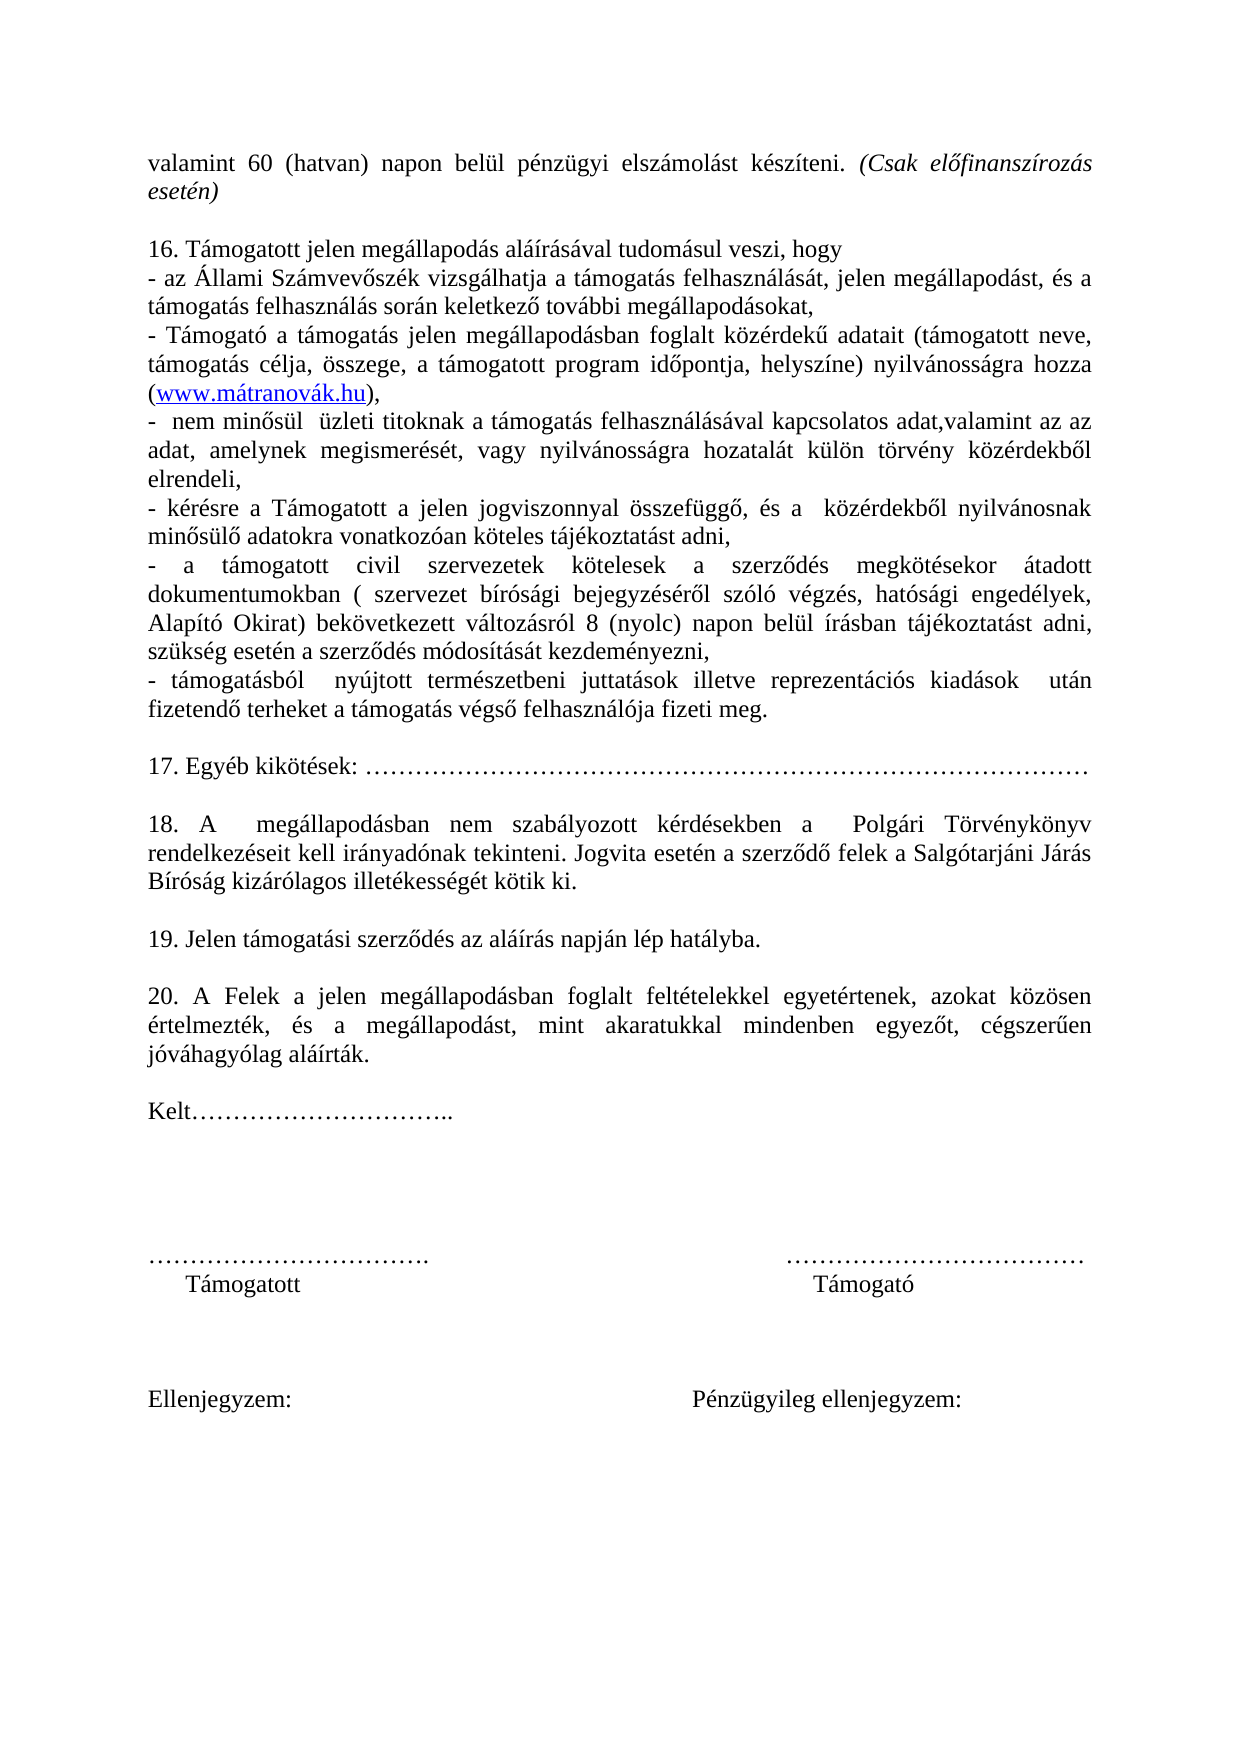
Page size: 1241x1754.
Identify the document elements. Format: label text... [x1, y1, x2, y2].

text - kérésre a Támogatott a jelen jogviszonnyal összefüggő, és a közérdekből nyilvánosnak minősülő adatokra vonatkozóan köteles tájékoztatást adni, [148, 493, 1093, 550]
text ……………………………. ……………………………… [148, 1240, 1093, 1269]
text - az Állami Számvevőszék vizsgálhatja a támogatás felhasználását, jelen megállapodást, és a támogatás felhasználás során keletkező további megállapodásokat, [148, 263, 1093, 320]
text Kelt………………………….. [148, 1096, 1093, 1125]
text - támogatásból nyújtott természetbeni juttatások illetve reprezentációs kiadások után fizetendő terheket a támogatás végső felhasználója fizeti meg. [148, 665, 1093, 723]
text - a támogatott civil szervezetek kötelesek a szerződés megkötésekor átadott dokumentumokban ( szervezet bírósági bejegyzéséről szóló végzés, hatósági engedélyek, Alapító Okirat) bekövetkezett változásról 8 (nyolc) napon belül írásban tájékoztatást adni, szükség esetén a szerződés módosítását kezdeményezni, [148, 550, 1093, 665]
text 20. A Felek a jelen megállapodásban foglalt feltételekkel egyetértenek, azokat közösen értelmezték, és a megállapodást, mint akaratukkal mindenben egyezőt, cégszerűen jóváhagyólag aláírták. [148, 981, 1093, 1068]
text 16. Támogatott jelen megállapodás aláírásával tudomásul veszi, hogy [148, 234, 1093, 263]
text Támogatott Támogató [148, 1269, 1093, 1298]
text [148, 148, 1093, 205]
text - nem minősül üzleti titoknak a támogatás felhasználásával kapcsolatos adat,valamint az az adat, amelynek megismerését, vagy nyilvánosságra hozatalát külön törvény közérdekből elrendeli, [148, 406, 1093, 493]
text 19. Jelen támogatási szerződés az aláírás napján lép hatályba. [148, 924, 1093, 953]
text - Támogató a támogatás jelen megállapodásban foglalt közérdekű adatait (támogatott neve, támogatás célja, összege, a támogatott program időpontja, helyszíne) nyilvánosságra hozza (www.mátranovák.hu), [148, 320, 1093, 406]
text 17. Egyéb kikötések: …………………………………………………………………………… [148, 751, 1093, 780]
text 18. A megállapodásban nem szabályozott kérdésekben a Polgári Törvénykönyv rendelkezéseit kell irányadónak tekinteni. Jogvita esetén a szerződő felek a Salgótarjáni Járás Bíróság kizárólagos illetékességét kötik ki. [148, 809, 1093, 895]
text Ellenjegyzem: Pénzügyileg ellenjegyzem: [148, 1384, 1093, 1413]
